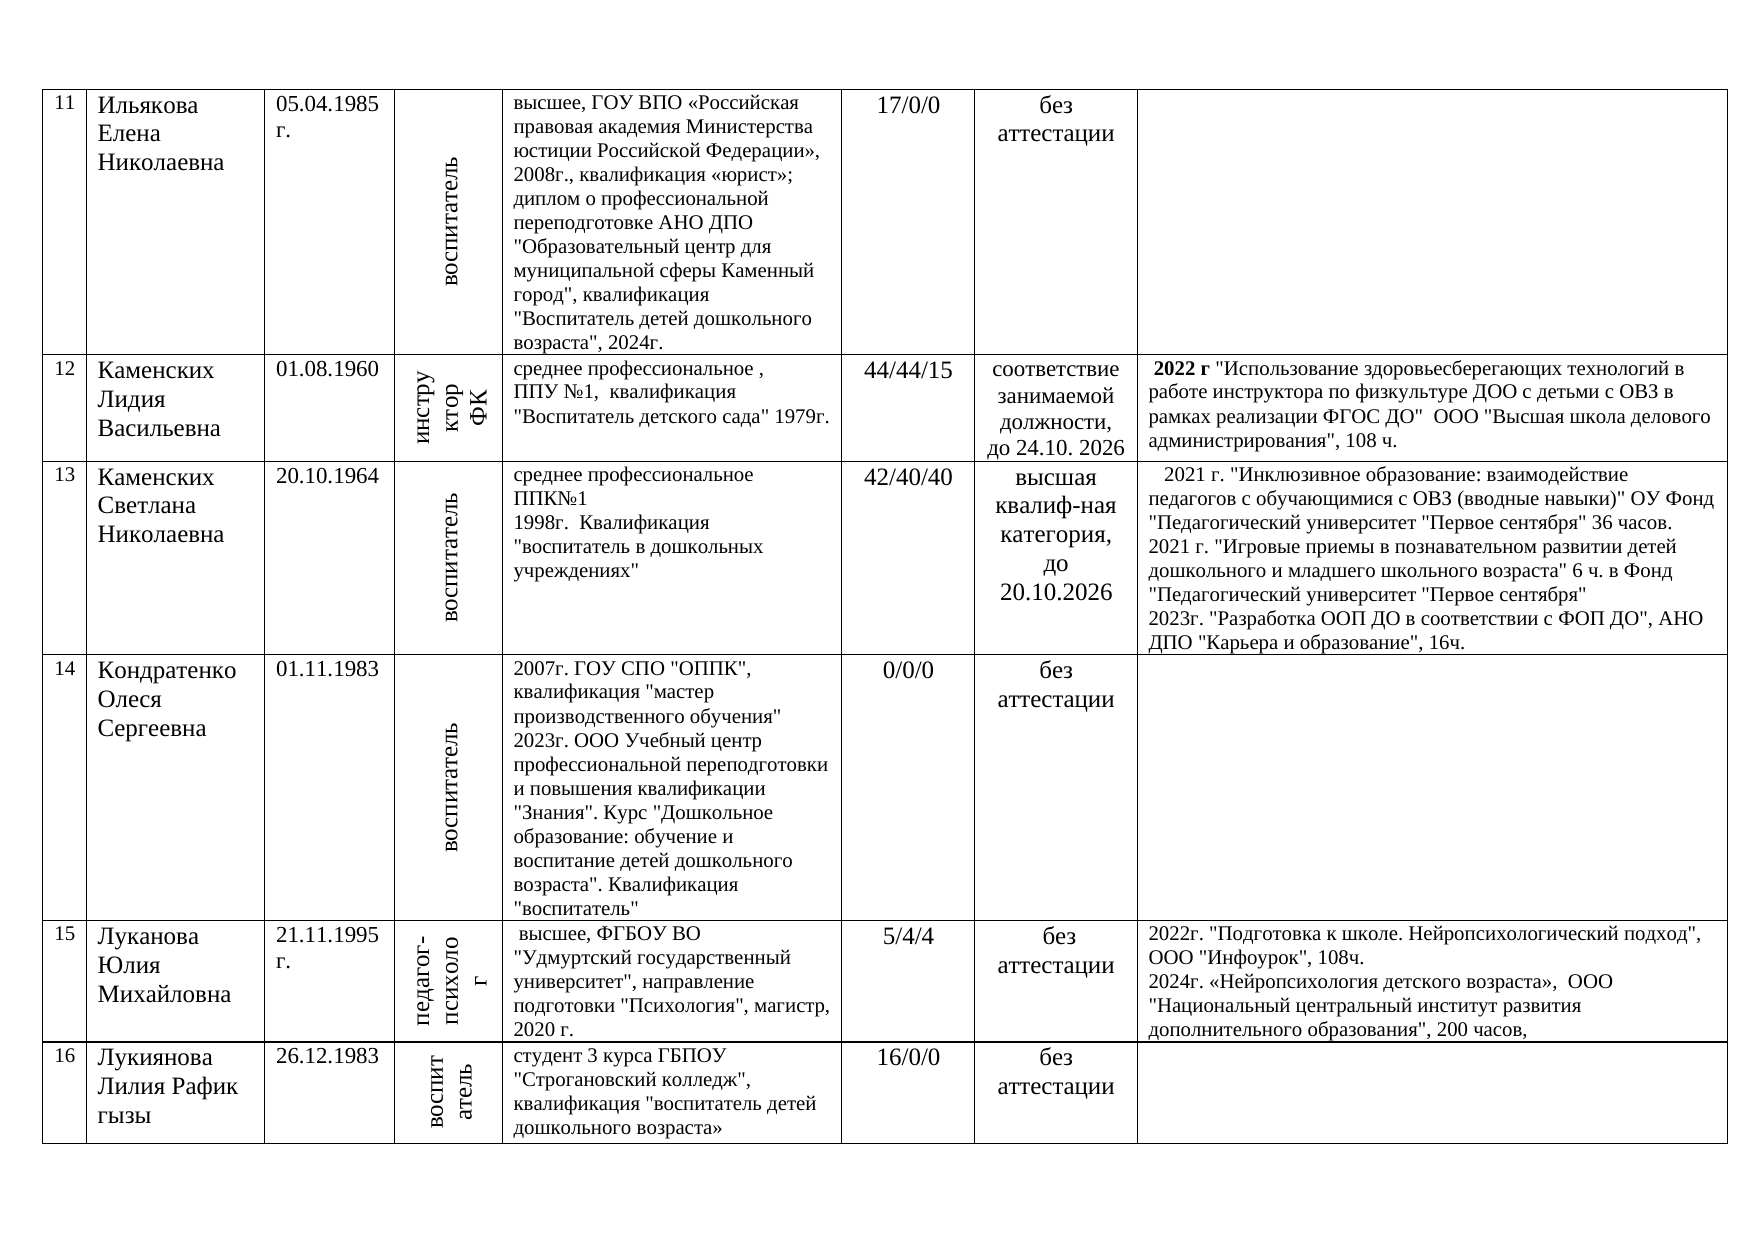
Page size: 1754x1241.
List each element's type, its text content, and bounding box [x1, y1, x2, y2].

table_cell педагог-психолог [395, 921, 502, 1041]
table_cell Луканова Юлия Михайловна [87, 921, 264, 1041]
table_cell 16 [43, 1043, 86, 1143]
table_cell Каменских Светлана Николаевна [87, 462, 264, 654]
table_cell 5/4/4 [842, 921, 974, 1041]
table_cell 26.12.1983 [265, 1043, 394, 1143]
table_cell Кондратенко Олеся Сергеевна [87, 655, 264, 920]
table_cell 20.10.1964 [265, 462, 394, 654]
table_cell 16/0/0 [842, 1043, 974, 1143]
table_cell 05.04.1985г. [265, 90, 394, 354]
table_cell 17/0/0 [842, 90, 974, 354]
table_cell среднее профессиональное , ППУ №1, квалификация "Воспитатель детского сада" 1979г. [503, 355, 841, 461]
table_cell Каменских Лидия Васильевна [87, 355, 264, 461]
table_cell Ильякова Елена Николаевна [87, 90, 264, 354]
table_cell 11 [43, 90, 86, 354]
table_cell без аттестации [975, 921, 1137, 1041]
table_cell воспитатель [395, 462, 502, 654]
table_cell 2022 г "Использование здоровьесберегающих технологий в работе инструктора по физкультуре ДОО с детьми с ОВЗ в рамках реализации ФГОС ДО" ООО "Высшая школа делового администрирования", 108 ч. [1138, 355, 1727, 461]
table_cell воспитатель [395, 90, 502, 354]
table_cell студент 3 курса ГБПОУ "Строгановский колледж", квалификация "воспитатель детей дошкольного возраста» [503, 1043, 841, 1143]
table_cell среднее профессиональное ППК№1 1998г. Квалификация "воспитатель в дошкольных учреждениях" [503, 462, 841, 654]
table_cell воспитатель [395, 1043, 502, 1143]
table_cell без аттестации [975, 1043, 1137, 1143]
table_cell без аттестации [975, 90, 1137, 354]
table_cell Лукиянова Лилия Рафик гызы [87, 1043, 264, 1143]
table_cell 2021 г. "Инклюзивное образование: взаимодействие педагогов с обучающимися с ОВЗ (вводные навыки)" ОУ Фонд "Педагогический университет "Первое сентября" 36 часов. 2021 г. "Игровые приемы в познавательном развитии детей дошкольного и младшего школьного возраста" 6 ч. в Фонд "Педагогический университет "Первое сентября" 2023г. "Разработка ООП ДО в соответствии с ФОП ДО", АНО ДПО "Карьера и образование", 16ч. [1138, 462, 1727, 654]
table_cell 01.08.1960 [265, 355, 394, 461]
table_cell 01.11.1983 [265, 655, 394, 920]
table_cell соответствие занимаемой должности, до 24.10. 2026 [975, 355, 1137, 461]
table_cell высшее, ФГБОУ ВО "Удмуртский государственный университет", направление подготовки "Психология", магистр, 2020 г. [503, 921, 841, 1041]
table_cell 13 [43, 462, 86, 654]
table_cell [1138, 90, 1727, 354]
table_cell [1138, 1043, 1727, 1143]
table_cell 14 [43, 655, 86, 920]
table_cell высшая квалиф-ная категория, до 20.10.2026 [975, 462, 1137, 654]
table_cell 42/40/40 [842, 462, 974, 654]
table_cell 12 [43, 355, 86, 461]
table_cell без аттестации [975, 655, 1137, 920]
table_cell воспитатель [395, 655, 502, 920]
table_cell инструктор ФК [395, 355, 502, 461]
table_cell высшее, ГОУ ВПО «Российская правовая академия Министерства юстиции Российской Федерации», 2008г., квалификация «юрист»; диплом о профессиональной переподготовке АНО ДПО "Образовательный центр для муниципальной сферы Каменный город", квалификация "Воспитатель детей дошкольного возраста", 2024г. [503, 90, 841, 354]
table_cell [1138, 655, 1727, 920]
table_cell 21.11.1995г. [265, 921, 394, 1041]
table_cell 2007г. ГОУ СПО "ОППК", квалификация "мастер производственного обучения" 2023г. ООО Учебный центр профессиональной переподготовки и повышения квалификации "Знания". Курс "Дошкольное образование: обучение и воспитание детей дошкольного возраста". Квалификация "воспитатель" [503, 655, 841, 920]
table_cell 44/44/15 [842, 355, 974, 461]
table_cell 0/0/0 [842, 655, 974, 920]
table_cell 2022г. "Подготовка к школе. Нейропсихологический подход", ООО "Инфоурок", 108ч. 2024г. «Нейропсихология детского возраста», ООО "Национальный центральный институт развития дополнительного образования", 200 часов, [1138, 921, 1727, 1041]
table_cell 15 [43, 921, 86, 1041]
